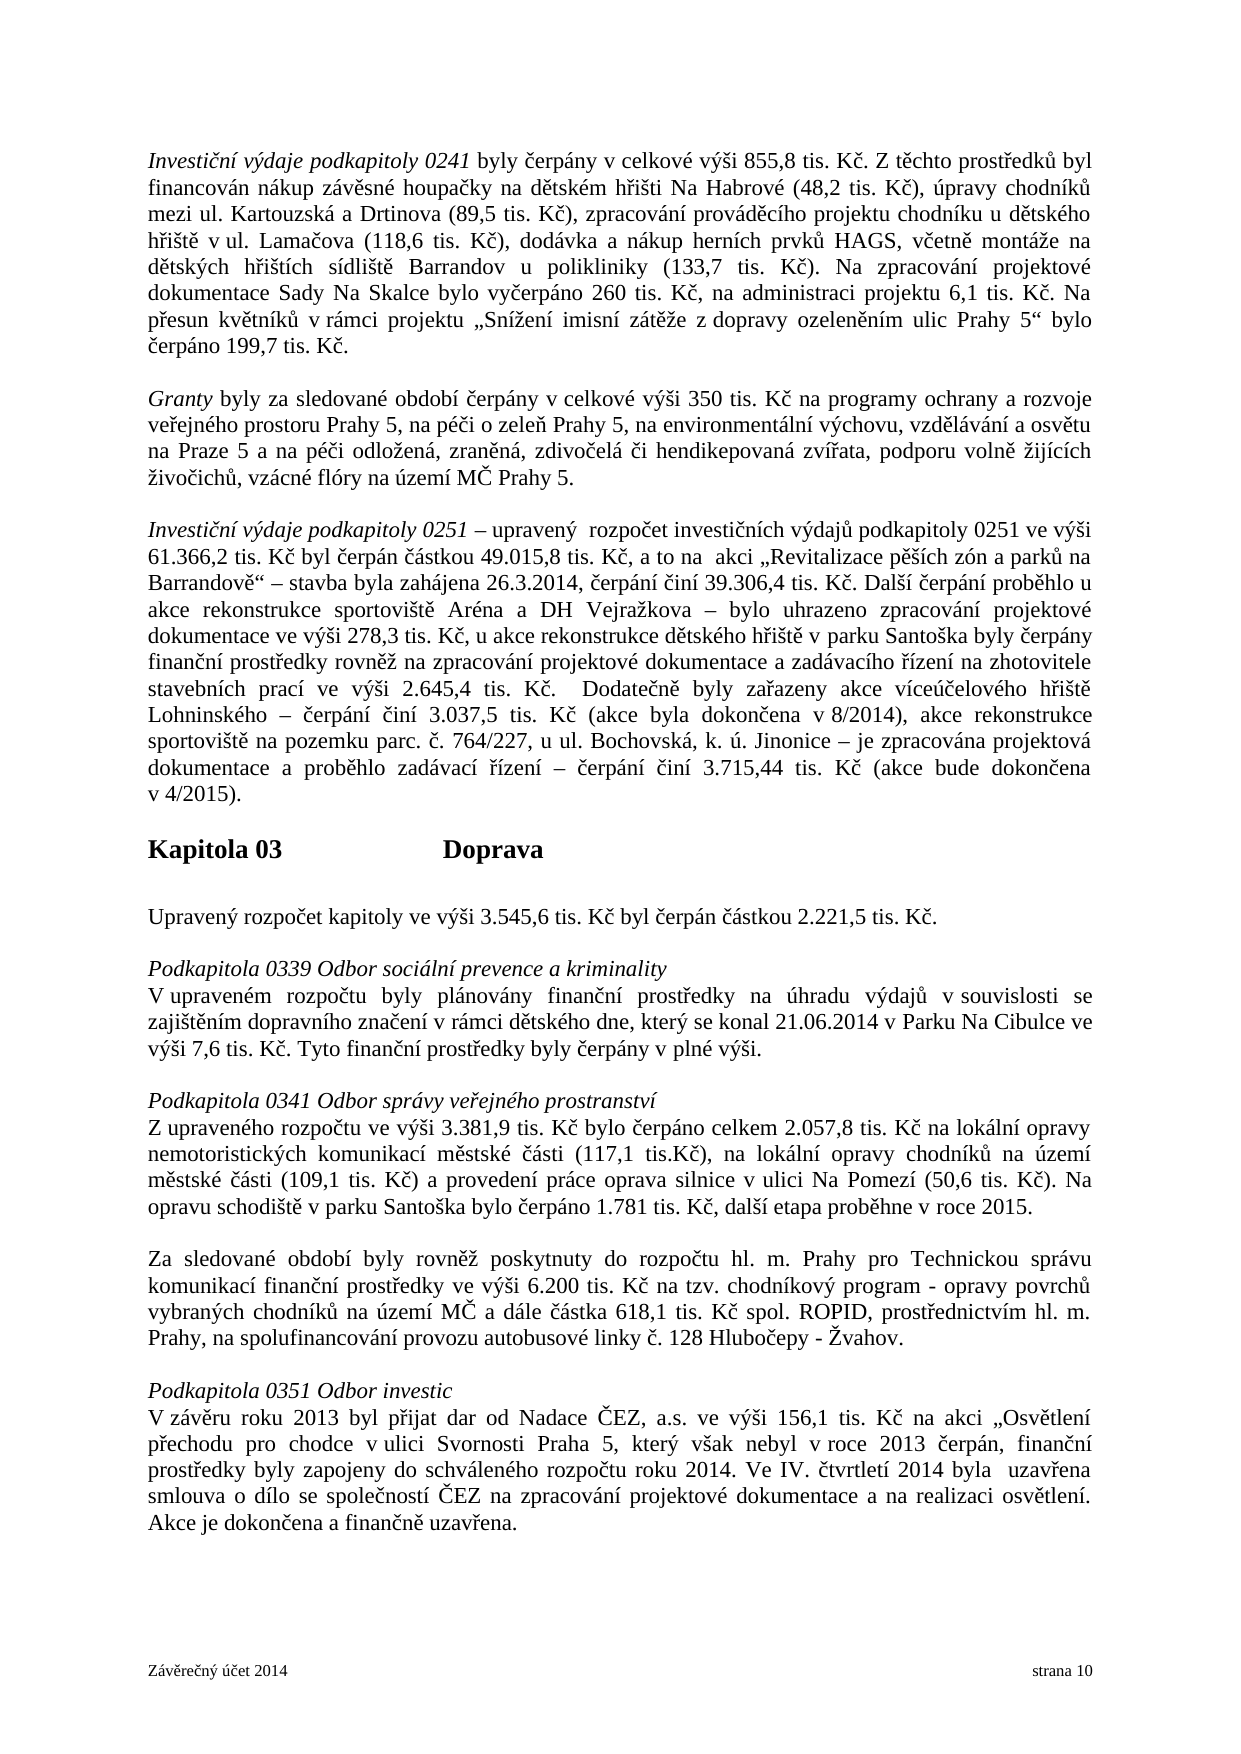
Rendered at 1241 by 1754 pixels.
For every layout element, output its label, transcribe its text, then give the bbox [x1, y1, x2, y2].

text Podkapitola 0341 Odbor správy veřejného prostranství [148, 1087, 1093, 1114]
text Granty byly za sledované období čerpány v celkové výši 350 tis. Kč na programy ochrany a rozvoje veřejného prostoru Prahy 5, na péči o zeleň Prahy 5, na environmentální výchovu, vzdělávání a osvětu na Praze 5 a na péči odložená, zraněná, zdivočelá či hendikepovaná zvířata, podporu volně žijících živočichů, vzácné flóry na území MČ Prahy 5. [148, 385, 1093, 490]
subtitle Kapitola 03 Doprava [148, 833, 1093, 864]
text Investiční výdaje podkapitoly 0251 – upravený rozpočet investičních výdajů podkapitoly 0251 ve výši 61.366,2 tis. Kč byl čerpán částkou 49.015,8 tis. Kč, a to na akci „Revitalizace pěších zón a parků na Barrandově“ – stavba byla zahájena 26.3.2014, čerpání činí 39.306,4 tis. Kč. Další čerpání proběhlo u akce rekonstrukce sportoviště Aréna a DH Vejražkova – bylo uhrazeno zpracování projektové dokumentace ve výši 278,3 tis. Kč, u akce rekonstrukce dětského hřiště v parku Santoška byly čerpány finanční prostředky rovněž na zpracování projektové dokumentace a zadávacího řízení na zhotovitele stavebních prací ve výši 2.645,4 tis. Kč. Dodatečně byly zařazeny akce víceúčelového hřiště Lohninského – čerpání činí 3.037,5 tis. Kč (akce byla dokončena v 8/2014), akce rekonstrukce sportoviště na pozemku parc. č. 764/227, u ul. Bochovská, k. ú. Jinonice – je zpracována projektová dokumentace a proběhlo zadávací řízení – čerpání činí 3.715,44 tis. Kč (akce bude dokončena v 4/2015). [148, 517, 1093, 806]
text Z upraveného rozpočtu ve výši 3.381,9 tis. Kč bylo čerpáno celkem 2.057,8 tis. Kč na lokální opravy nemotoristických komunikací městské části (117,1 tis.Kč), na lokální opravy chodníků na území městské části (109,1 tis. Kč) a provedení práce oprava silnice v ulici Na Pomezí (50,6 tis. Kč). Na opravu schodiště v parku Santoška bylo čerpáno 1.781 tis. Kč, další etapa proběhne v roce 2015. [148, 1114, 1093, 1219]
text V závěru roku 2013 byl přijat dar od Nadace ČEZ, a.s. ve výši 156,1 tis. Kč na akci „Osvětlení přechodu pro chodce v ulici Svornosti Praha 5, který však nebyl v roce 2013 čerpán, finanční prostředky byly zapojeny do schváleného rozpočtu roku 2014. Ve IV. čtvrtletí 2014 byla uzavřena smlouva o dílo se společností ČEZ na zpracování projektové dokumentace a na realizaci osvětlení. Akce je dokončena a finančně uzavřena. [148, 1403, 1093, 1535]
text Investiční výdaje podkapitoly 0241 byly čerpány v celkové výši 855,8 tis. Kč. Z těchto prostředků byl financován nákup závěsné houpačky na dětském hřišti Na Habrové (48,2 tis. Kč), úpravy chodníků mezi ul. Kartouzská a Drtinova (89,5 tis. Kč), zpracování prováděcího projektu chodníku u dětského hřiště v ul. Lamačova (118,6 tis. Kč), dodávka a nákup herních prvků HAGS, včetně montáže na dětských hřištích sídliště Barrandov u polikliniky (133,7 tis. Kč). Na zpracování projektové dokumentace Sady Na Skalce bylo vyčerpáno 260 tis. Kč, na administraci projektu 6,1 tis. Kč. Na přesun květníků v rámci projektu „Snížení imisní zátěže z dopravy ozeleněním ulic Prahy 5“ bylo čerpáno 199,7 tis. Kč. [148, 148, 1093, 358]
text Podkapitola 0339 Odbor sociální prevence a kriminality [148, 956, 1093, 982]
text Upravený rozpočet kapitoly ve výši 3.545,6 tis. Kč byl čerpán částkou 2.221,5 tis. Kč. [148, 903, 1093, 929]
text Podkapitola 0351 Odbor investic [148, 1377, 1093, 1403]
text V upraveném rozpočtu byly plánovány finanční prostředky na úhradu výdajů v souvislosti se zajištěním dopravního značení v rámci dětského dne, který se konal 21.06.2014 v Parku Na Cibulce ve výši 7,6 tis. Kč. Tyto finanční prostředky byly čerpány v plné výši. [148, 982, 1093, 1061]
text Za sledované období byly rovněž poskytnuty do rozpočtu hl. m. Prahy pro Technickou správu komunikací finanční prostředky ve výši 6.200 tis. Kč na tzv. chodníkový program - opravy povrchů vybraných chodníků na území MČ a dále částka 618,1 tis. Kč spol. ROPID, prostřednictvím hl. m. Prahy, na spolufinancování provozu autobusové linky č. 128 Hlubočepy - Žvahov. [148, 1245, 1093, 1351]
